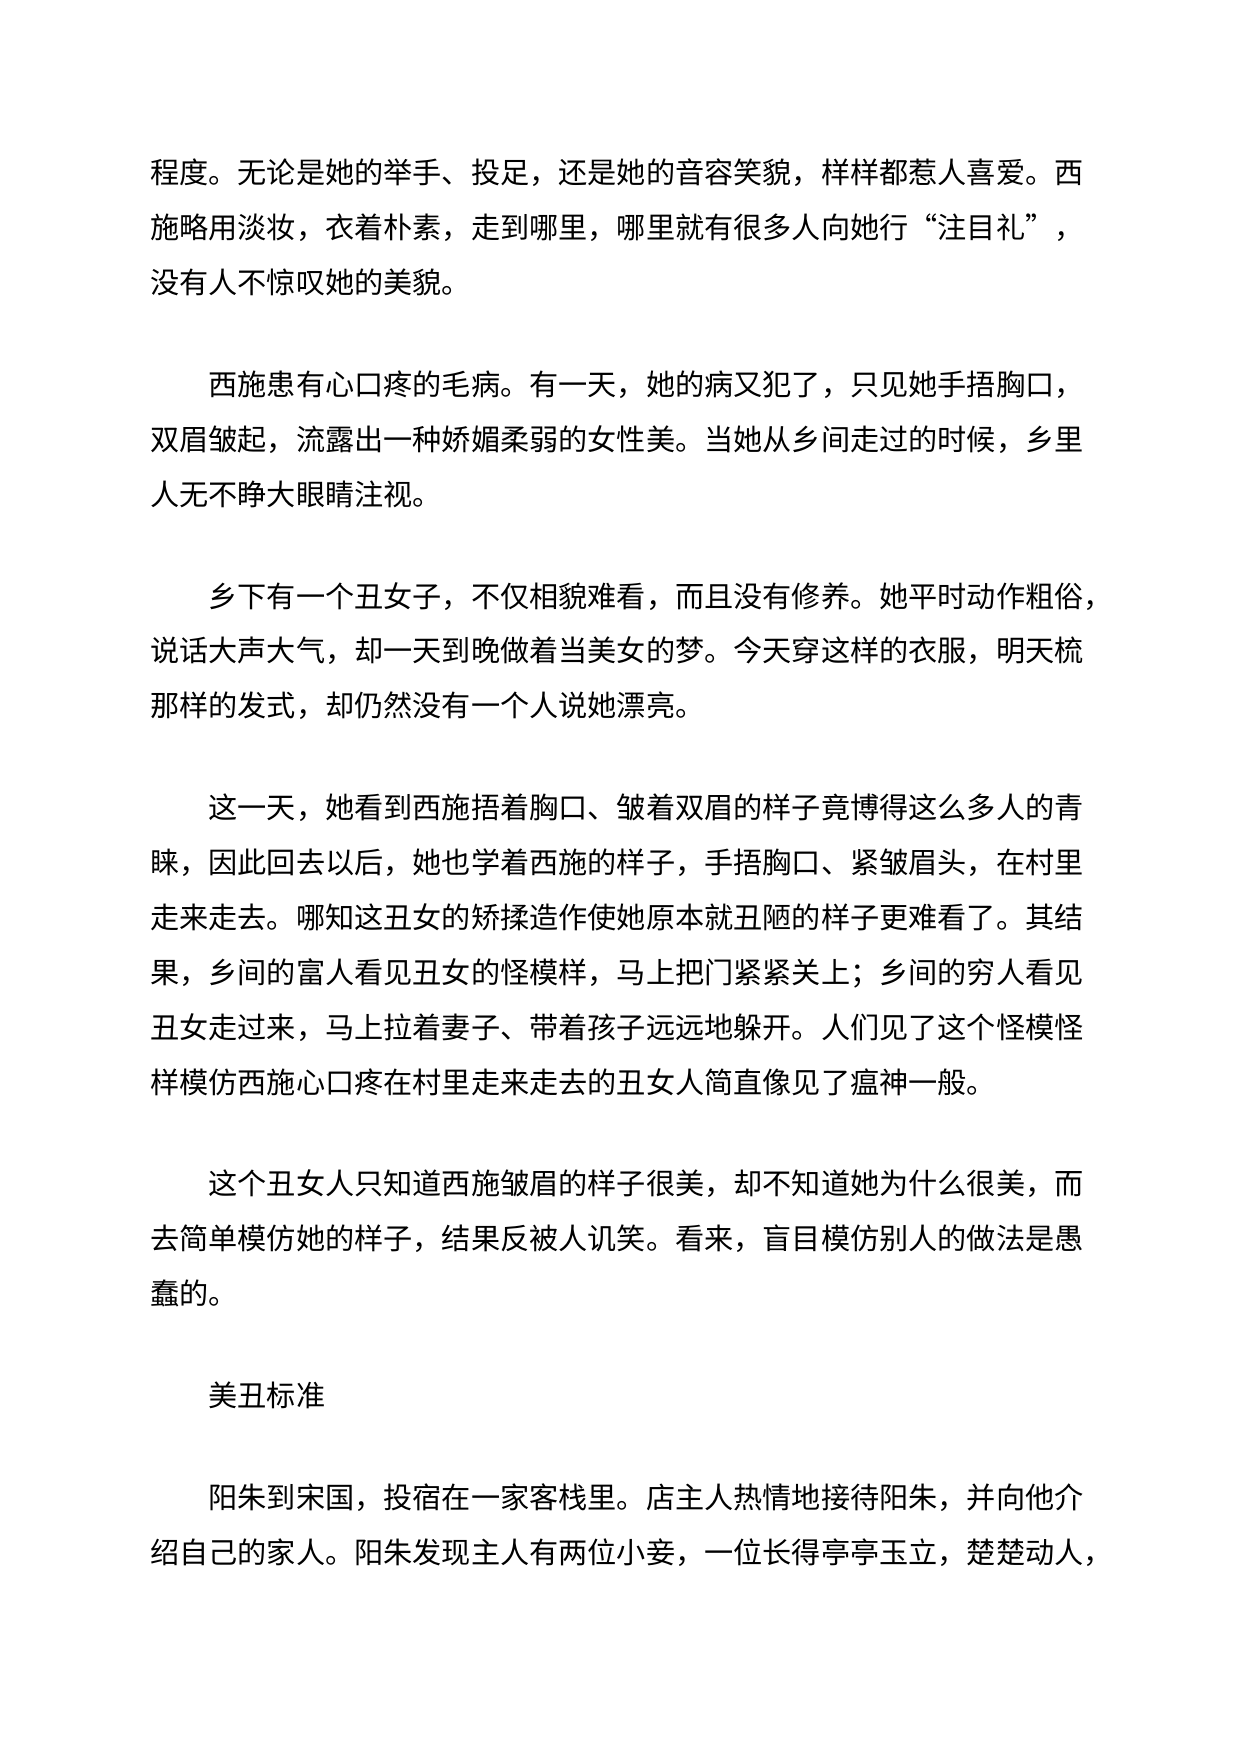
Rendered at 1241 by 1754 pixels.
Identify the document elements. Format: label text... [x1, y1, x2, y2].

text 西施患有心口疼的毛病。有一天，她的病又犯了，只见她手捂胸口，双眉皱起，流露出一种娇媚柔弱的女性美。当她从乡间走过的时候，乡里人无不睁大眼睛注视。 [150, 362, 1090, 514]
text 美丑标准 [150, 1372, 1090, 1415]
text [150, 1474, 1090, 1571]
text 这个丑女人只知道西施皱眉的样子很美，却不知道她为什么很美，而去简单模仿她的样子，结果反被人讥笑。看来，盲目模仿别人的做法是愚蠢的。 [150, 1161, 1090, 1313]
text 这一天，她看到西施捂着胸口、皱着双眉的样子竟博得这么多人的青睐，因此回去以后，她也学着西施的样子，手捂胸口、紧皱眉头，在村里走来走去。哪知这丑女的矫揉造作使她原本就丑陋的样子更难看了。其结果，乡间的富人看见丑女的怪模样，马上把门紧紧关上；乡间的穷人看见丑女走过来，马上拉着妻子、带着孩子远远地躲开。人们见了这个怪模怪样模仿西施心口疼在村里走来走去的丑女人简直像见了瘟神一般。 [150, 785, 1090, 1101]
text 乡下有一个丑女子，不仅相貌难看，而且没有修养。她平时动作粗俗，说话大声大气，却一天到晚做着当美女的梦。今天穿这样的衣服，明天梳那样的发式，却仍然没有一个人说她漂亮。 [150, 573, 1090, 725]
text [150, 150, 1090, 302]
